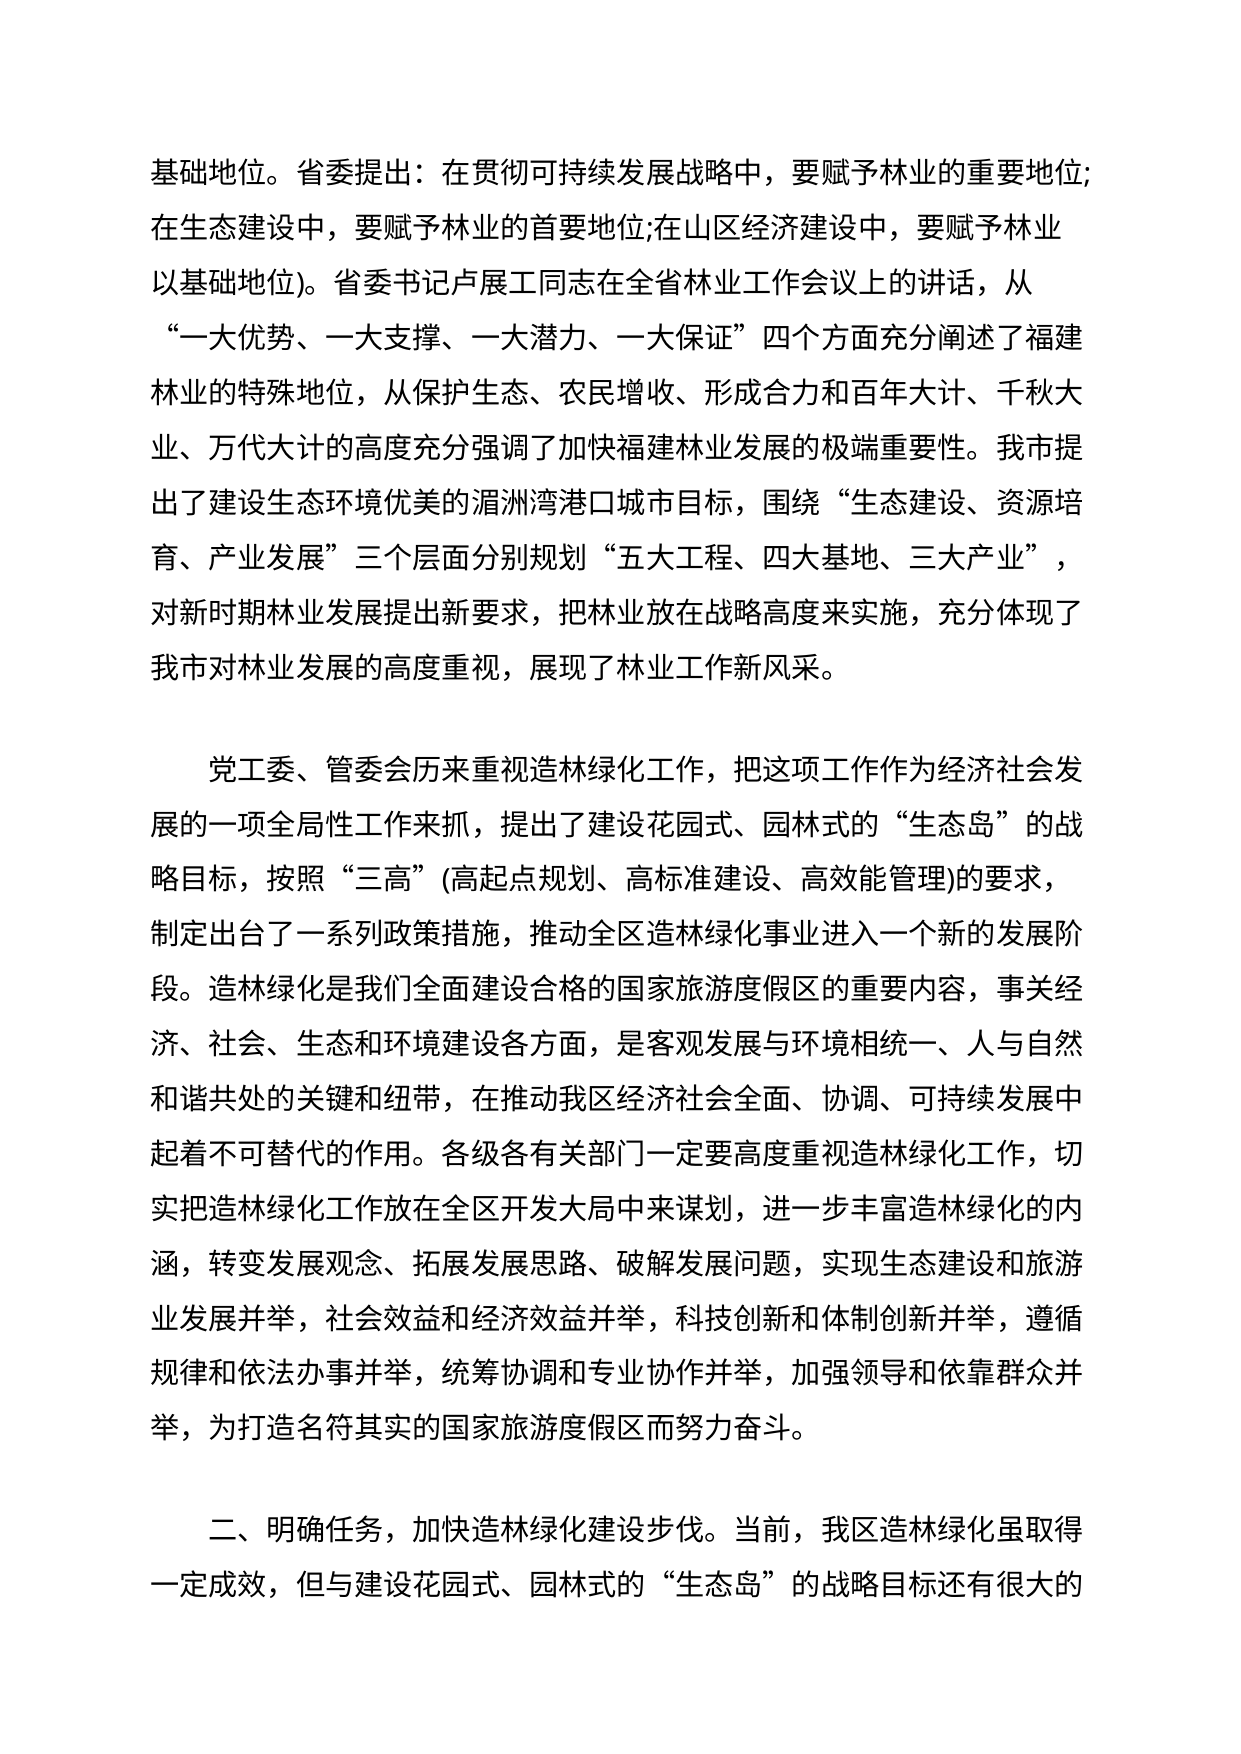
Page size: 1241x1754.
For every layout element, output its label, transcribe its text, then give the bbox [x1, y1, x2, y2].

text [150, 1507, 1090, 1604]
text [150, 150, 1090, 687]
text 党工委、管委会历来重视造林绿化工作，把这项工作作为经济社会发展的一项全局性工作来抓，提出了建设花园式、园林式的“生态岛”的战略目标，按照“三高”(高起点规划、高标准建设、高效能管理)的要求，制定出台了一系列政策措施，推动全区造林绿化事业进入一个新的发展阶段。造林绿化是我们全面建设合格的国家旅游度假区的重要内容，事关经济、社会、生态和环境建设各方面，是客观发展与环境相统一、人与自然和谐共处的关键和纽带，在推动我区经济社会全面、协调、可持续发展中起着不可替代的作用。各级各有关部门一定要高度重视造林绿化工作，切实把造林绿化工作放在全区开发大局中来谋划，进一步丰富造林绿化的内涵，转变发展观念、拓展发展思路、破解发展问题，实现生态建设和旅游业发展并举，社会效益和经济效益并举，科技创新和体制创新并举，遵循规律和依法办事并举，统筹协调和专业协作并举，加强领导和依靠群众并举，为打造名符其实的国家旅游度假区而努力奋斗。 [150, 746, 1090, 1447]
